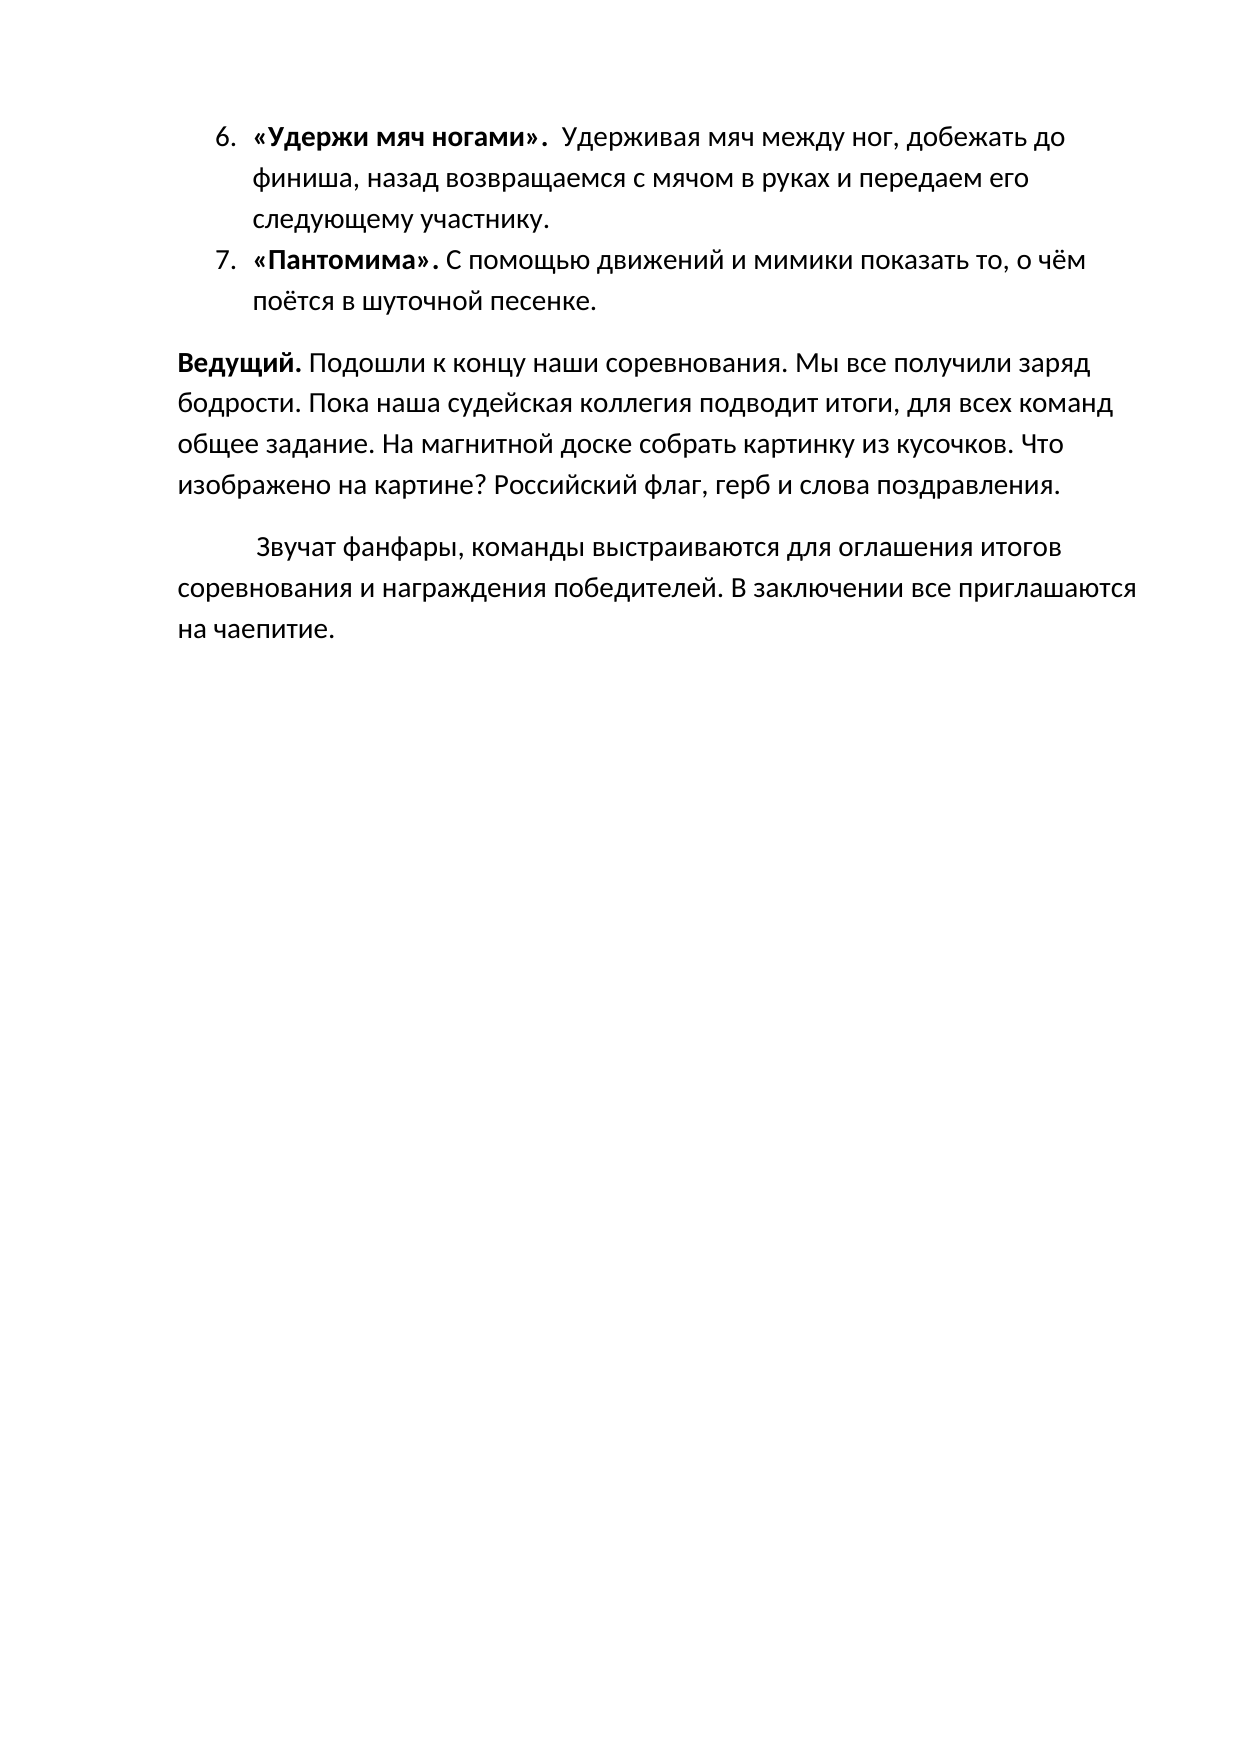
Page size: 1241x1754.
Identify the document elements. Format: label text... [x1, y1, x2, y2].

list «Пантомима». С помощью движений и мимики показать то, о чём поётся в шуточной песенке. [215, 241, 1152, 317]
text Ведущий. Подошли к концу наши соревнования. Мы все получили заряд бодрости. Пока наша судейская коллегия подводит итоги, для всех команд общее задание. На магнитной доске собрать картинку из кусочков. Что изображено на картине? Российский флаг, герб и слова поздравления. [177, 344, 1152, 502]
list «Удержи мяч ногами». Удерживая мяч между ног, добежать до финиша, назад возвращаемся с мячом в руках и передаем его следующему участнику. [215, 118, 1152, 236]
text Звучат фанфары, команды выстраиваются для оглашения итогов соревнования и награждения победителей. В заключении все приглашаются на чаепитие. [177, 528, 1152, 646]
